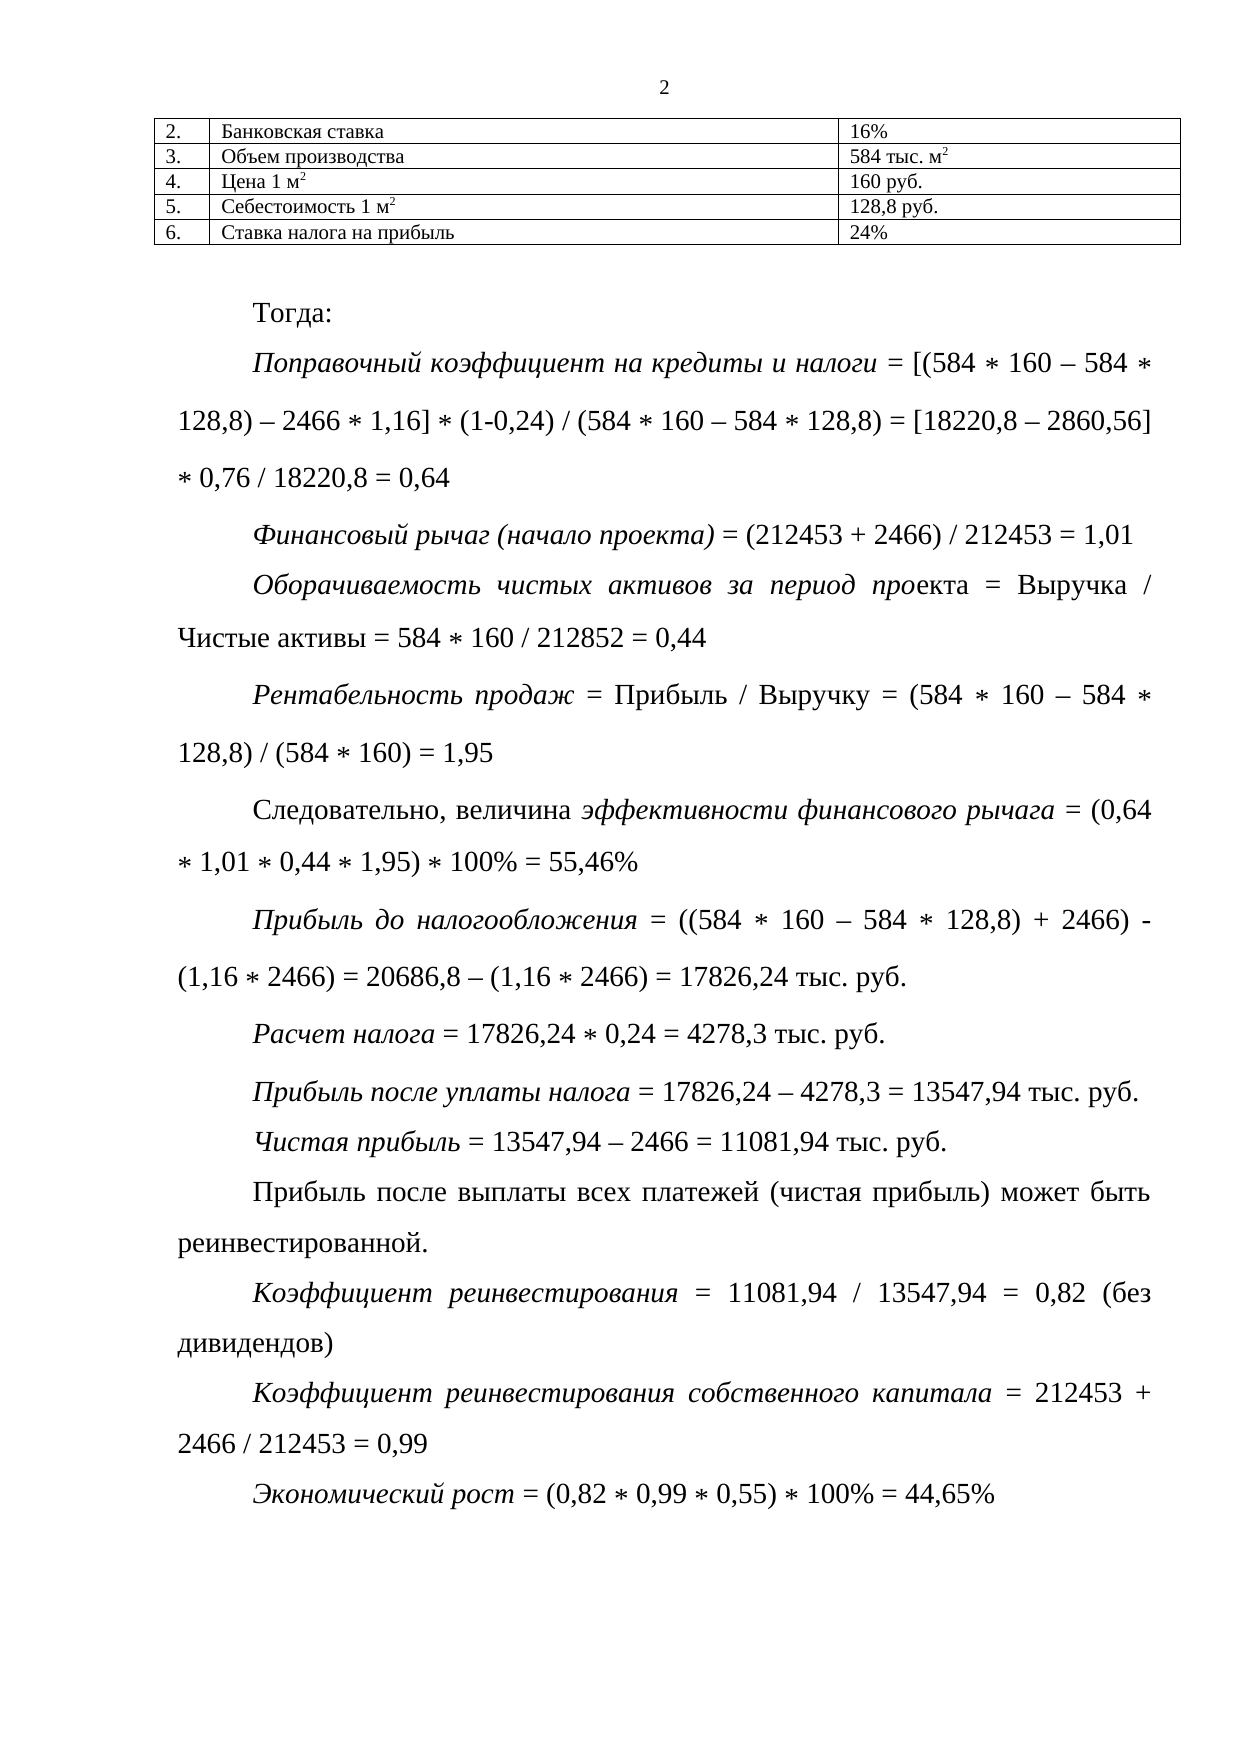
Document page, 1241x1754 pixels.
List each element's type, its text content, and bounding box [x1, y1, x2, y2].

table_cell Объем производства [210, 144, 838, 168]
text Прибыль после уплаты налога = 17826,24 – 4278,3 = 13547,94 тыс. руб. [177, 1074, 1152, 1107]
text Финансовый рычаг (начало проекта) = (212453 + 2466) / 212453 = 1,01 [177, 517, 1152, 551]
table_cell Банковская ставка [210, 119, 838, 143]
text Рентабельность продаж = Прибыль / Выручку = (584 * 160 – 584 * 128,8) / (584 * 160) = 1,95 [177, 677, 1152, 773]
table_cell 584 тыс. м2 [839, 144, 1180, 168]
table_cell 2. [155, 119, 209, 143]
table_cell 160 руб. [839, 169, 1180, 193]
text Чистая прибыль = 13547,94 – 2466 = 11081,94 тыс. руб. [177, 1124, 1152, 1158]
text Коэффициент реинвестирования = 11081,94 / 13547,94 = 0,82 (без дивидендов) [177, 1275, 1152, 1359]
table_cell 4. [155, 169, 209, 193]
table_cell 3. [155, 144, 209, 168]
text Прибыль до налогообложения = ((584 * 160 – 584 * 128,8) + 2466) - (1,16 * 2466) = 20686,8 – (1,16 * 2466) = 17826,24 тыс. руб. [177, 902, 1152, 997]
table_cell Ставка налога на прибыль [210, 220, 838, 244]
text Следовательно, величина эффективности финансового рычага = (0,64 * 1,01 * 0,44 * 1,95) * 100% = 55,46% [177, 792, 1152, 883]
table_cell Себестоимость 1 м2 [210, 195, 838, 218]
text Экономический рост = (0,82 * 0,99 * 0,55) * 100% = 44,65% [177, 1476, 1152, 1514]
text Прибыль после выплаты всех платежей (чистая прибыль) может быть реинвестированной. [177, 1174, 1152, 1258]
text Поправочный коэффициент на кредиты и налоги = [(584 * 160 – 584 * 128,8) – 2466 * 1,16] * (1-0,24) / (584 * 160 – 584 * 128,8) = [18220,8 – 2860,56] * 0,76 / 18220,8 = 0,64 [177, 345, 1152, 498]
table_cell 5. [155, 195, 209, 218]
text Тогда: [177, 295, 1152, 328]
table_cell 16% [839, 119, 1180, 143]
table_cell 128,8 руб. [839, 195, 1180, 218]
table_cell 6. [155, 220, 209, 244]
text Оборачиваемость чистых активов за период проекта = Выручка / Чистые активы = 584 * 160 / 212852 = 0,44 [177, 567, 1152, 658]
text Расчет налога = 17826,24 * 0,24 = 4278,3 тыс. руб. [177, 1016, 1152, 1055]
text Коэффициент реинвестирования собственного капитала = 212453 + 2466 / 212453 = 0,99 [177, 1376, 1152, 1459]
table_cell 24% [839, 220, 1180, 244]
table_cell Цена 1 м2 [210, 169, 838, 193]
